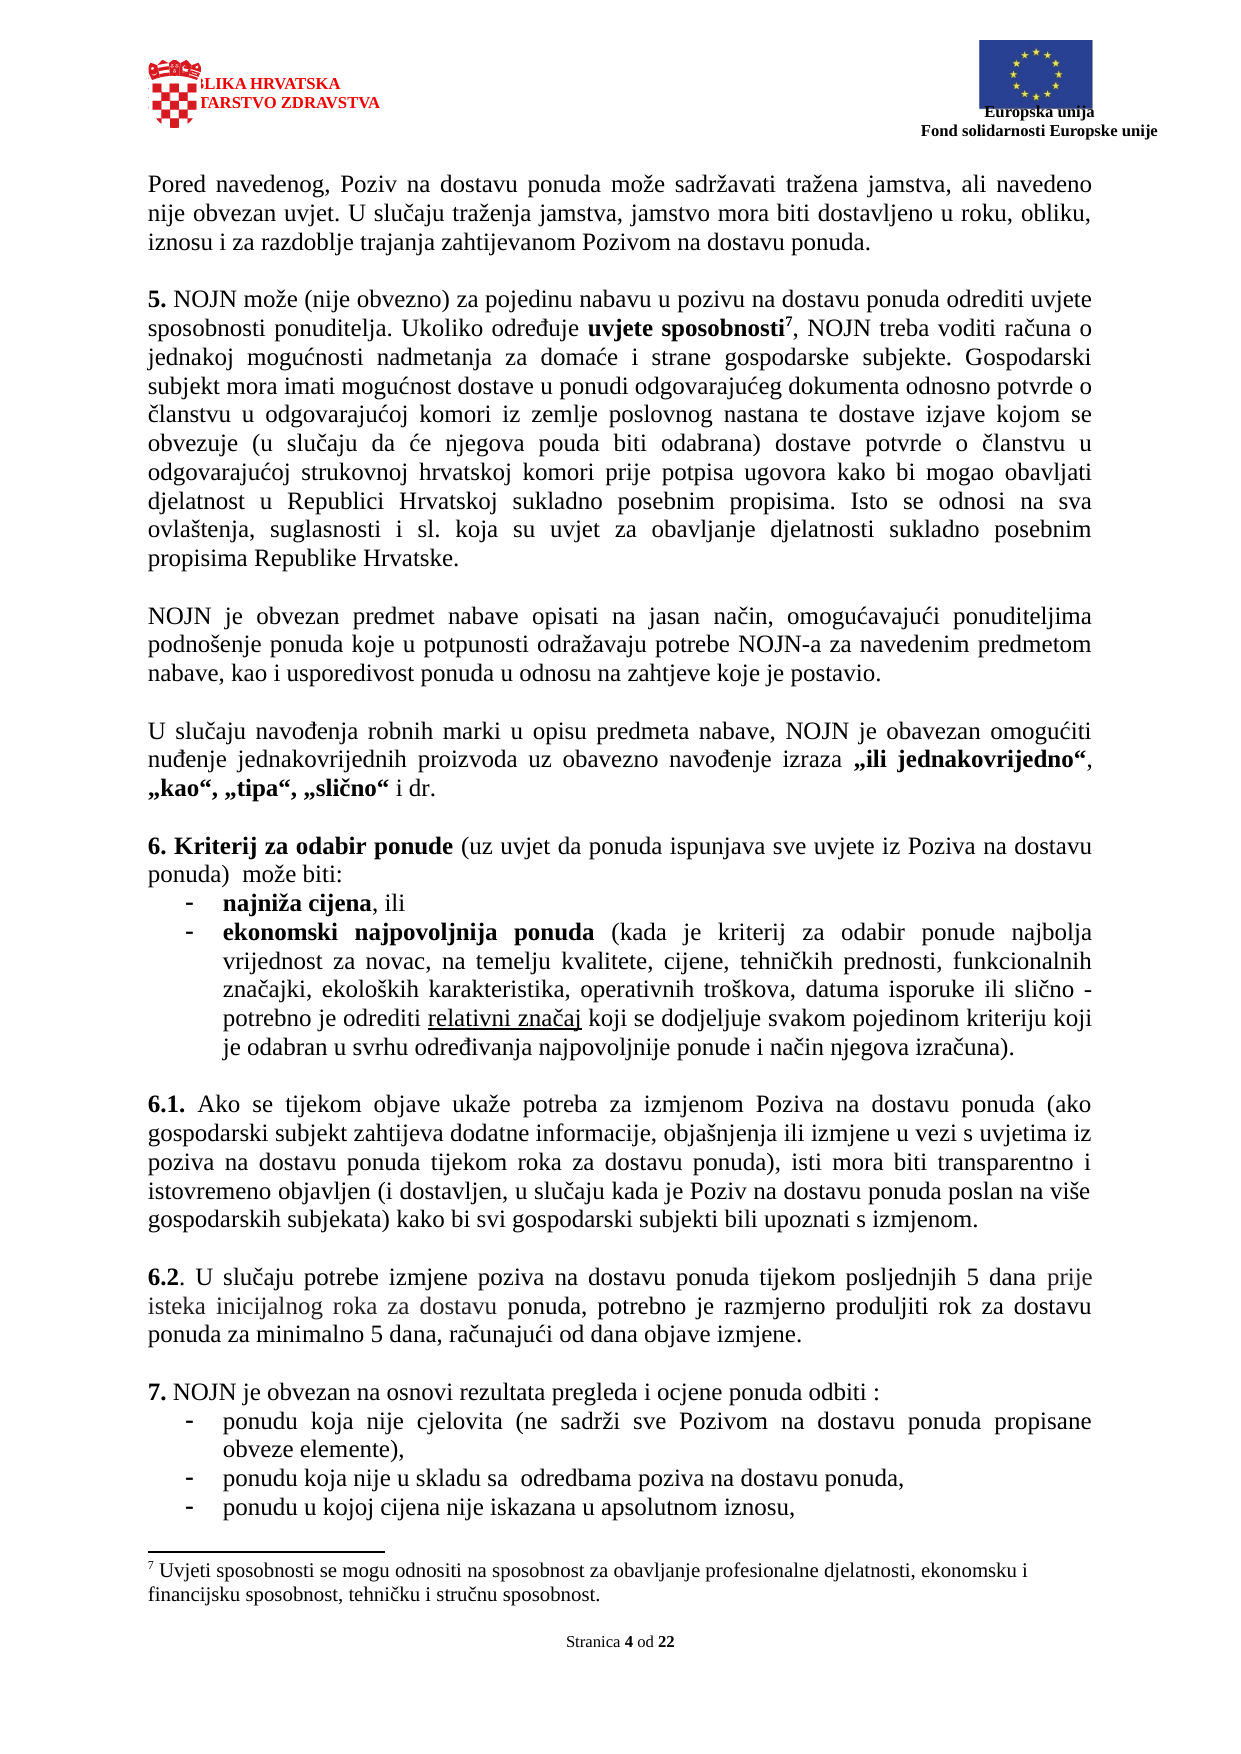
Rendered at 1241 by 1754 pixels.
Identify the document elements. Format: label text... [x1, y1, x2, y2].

picture [147, 60, 200, 129]
text U slučaju navođenja robnih marki u opisu predmeta nabave, NOJN je obavezan omogućiti nuđenje jednakovrijednih proizvoda uz obavezno navođenje izraza „ili jednakovrijedno“, „kao“, „tipa“, „slično“ i dr. [148, 716, 1093, 802]
picture [979, 40, 1093, 110]
text 6. Kriterij za odabir ponude (uz uvjet da ponuda ispunjava sve uvjete iz Poziva na dostavu ponuda) može biti: [148, 831, 1093, 888]
text NOJN je obvezan predmet nabave opisati na jasan način, omogućavajući ponuditeljima podnošenje ponuda koje u potpunosti odražavaju potrebe NOJN-a za navedenim predmetom nabave, kao i usporedivost ponuda u odnosu na zahtjeve koje je postavio. [148, 601, 1093, 687]
list ponudu u kojoj cijena nije iskazana u apsolutnom iznosu, [185, 1492, 1093, 1521]
text 6.1. Ako se tijekom objave ukaže potreba za izmjenom Poziva na dostavu ponuda (ako gospodarski subjekt zahtijeva dodatne informacije, objašnjenja ili izmjene u vezi s uvjetima iz poziva na dostavu ponuda tijekom roka za dostavu ponuda), isti mora biti transparentno i istovremeno objavljen (i dostavljen, u slučaju kada je Poziv na dostavu ponuda poslan na više gospodarskih subjekata) kako bi svi gospodarski subjekti bili upoznati s izmjenom. [148, 1089, 1093, 1233]
text 7. NOJN je obvezan na osnovi rezultata pregleda i ocjene ponuda odbiti : [148, 1377, 1093, 1406]
list najniža cijena, ili [185, 888, 1093, 917]
text 6.2. U slučaju potrebe izmjene poziva na dostavu ponuda tijekom posljednjih 5 dana prije isteka inicijalnog roka za dostavu ponuda, potrebno je razmjerno produljiti rok za dostavu ponuda za minimalno 5 dana, računajući od dana objave izmjene. [148, 1262, 1093, 1348]
list ponudu koja nije cjelovita (ne sadrži sve Pozivom na dostavu ponuda propisane obveze elemente), [185, 1406, 1093, 1463]
list ekonomski najpovoljnija ponuda (kada je kriterij za odabir ponude najbolja vrijednost za novac, na temelju kvalitete, cijene, tehničkih prednosti, funkcionalnih značajki, ekoloških karakteristika, operativnih troškova, datuma isporuke ili slično - potrebno je odrediti relativni značaj koji se dodjeljuje svakom pojedinom kriteriju koji je odabran u svrhu određivanja najpovoljnije ponude i način njegova izračuna). [185, 917, 1093, 1061]
list ponudu koja nije u skladu sa odredbama poziva na dostavu ponuda, [185, 1463, 1093, 1492]
text 5. NOJN može (nije obvezno) za pojedinu nabavu u pozivu na dostavu ponuda odrediti uvjete sposobnosti ponuditelja. Ukoliko određuje uvjete sposobnosti, NOJN treba voditi računa o jednakoj mogućnosti nadmetanja za domaće i strane gospodarske subjekte. Gospodarski subjekt mora imati mogućnost dostave u ponudi odgovarajućeg dokumenta odnosno potvrde o članstvu u odgovarajućoj komori iz zemlje poslovnog nastana te dostave izjave kojom se obvezuje (u slučaju da će njegova pouda biti odabrana) dostave potvrde o članstvu u odgovarajućoj strukovnoj hrvatskoj komori prije potpisa ugovora kako bi mogao obavljati djelatnost u Republici Hrvatskoj sukladno posebnim propisima. Isto se odnosi na sva ovlaštenja, suglasnosti i sl. koja su uvjet za obavljanje djelatnosti sukladno posebnim propisima Republike Hrvatske. [148, 284, 1093, 572]
text Pored navedenog, Poziv na dostavu ponuda može sadržavati tražena jamstva, ali navedeno nije obvezan uvjet. U slučaju traženja jamstva, jamstvo mora biti dostavljeno u roku, obliku, iznosu i za razdoblje trajanja zahtijevanom Pozivom na dostavu ponuda. [148, 169, 1093, 256]
